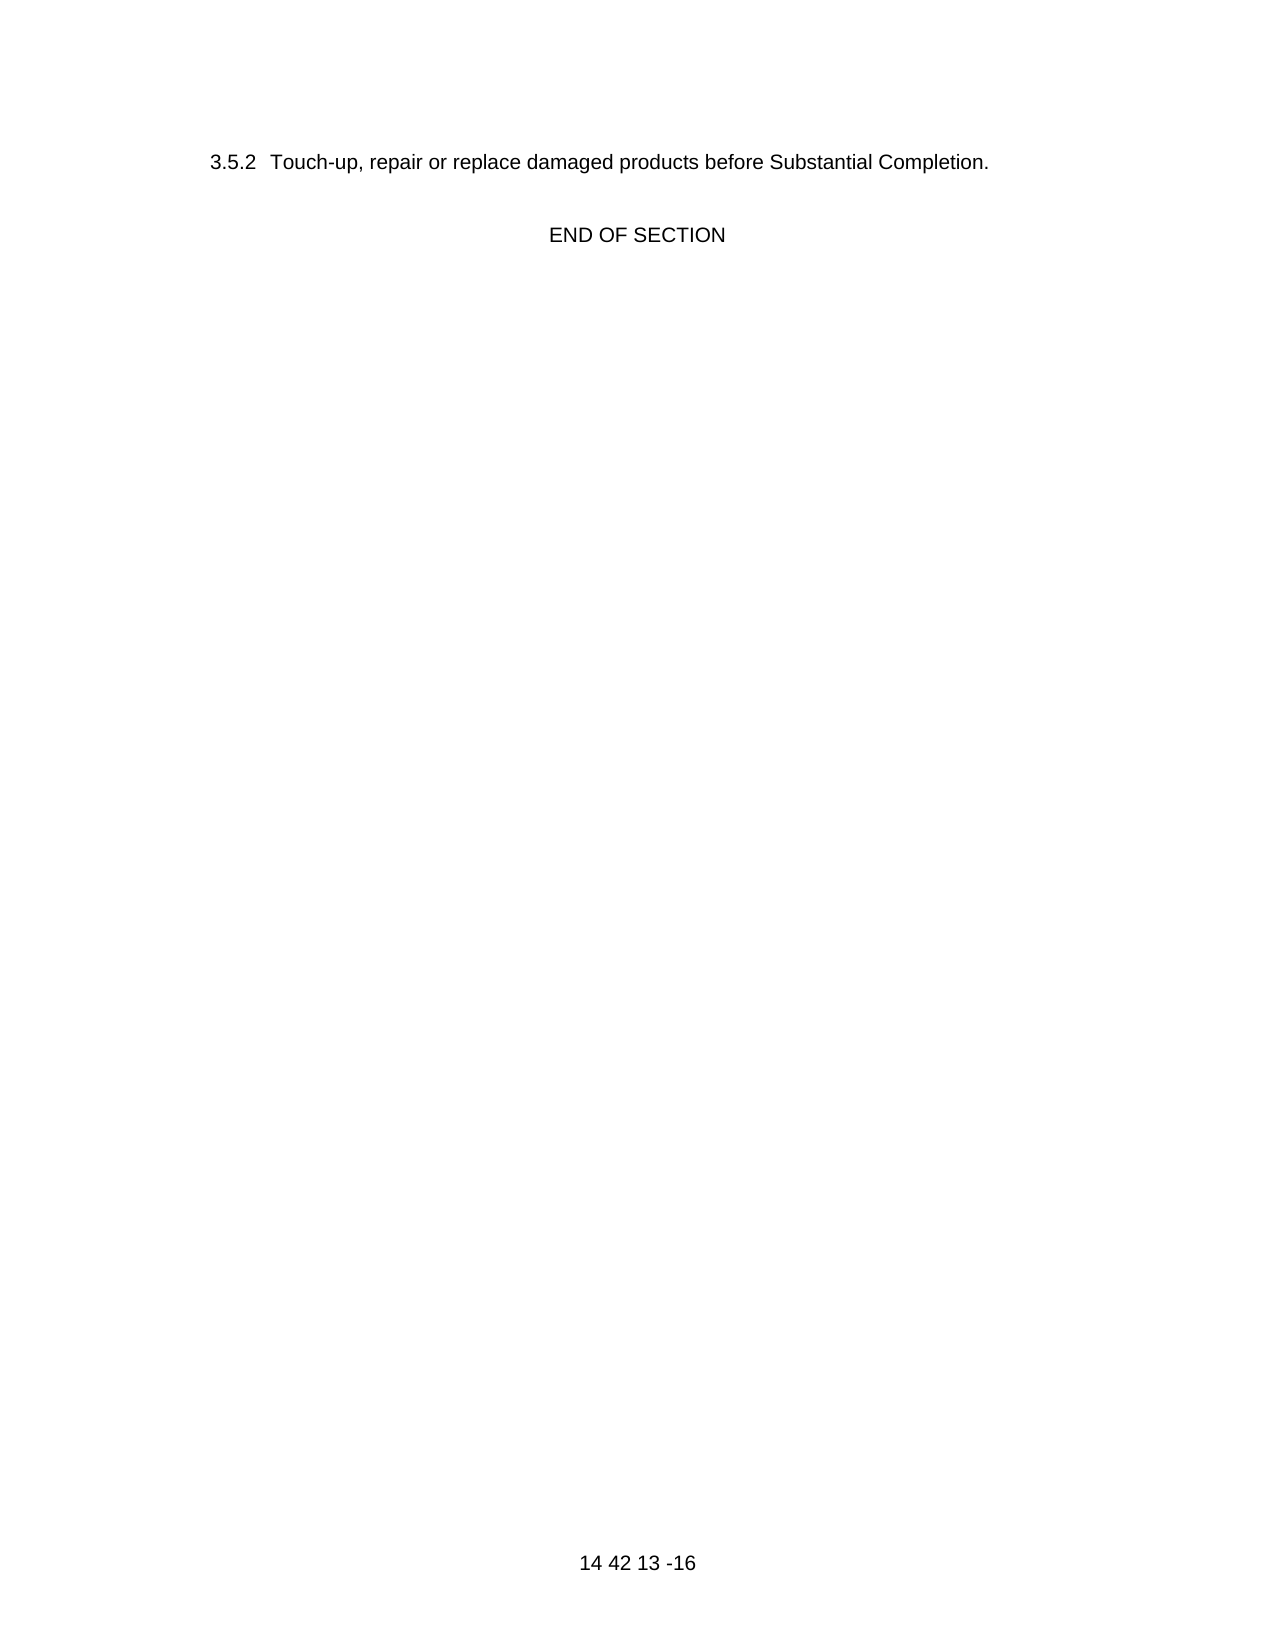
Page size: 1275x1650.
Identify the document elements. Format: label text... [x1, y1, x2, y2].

text END OF SECTION [150, 223, 1125, 247]
list Touch-up, repair or replace damaged products before Substantial Completion. [210, 150, 1125, 174]
